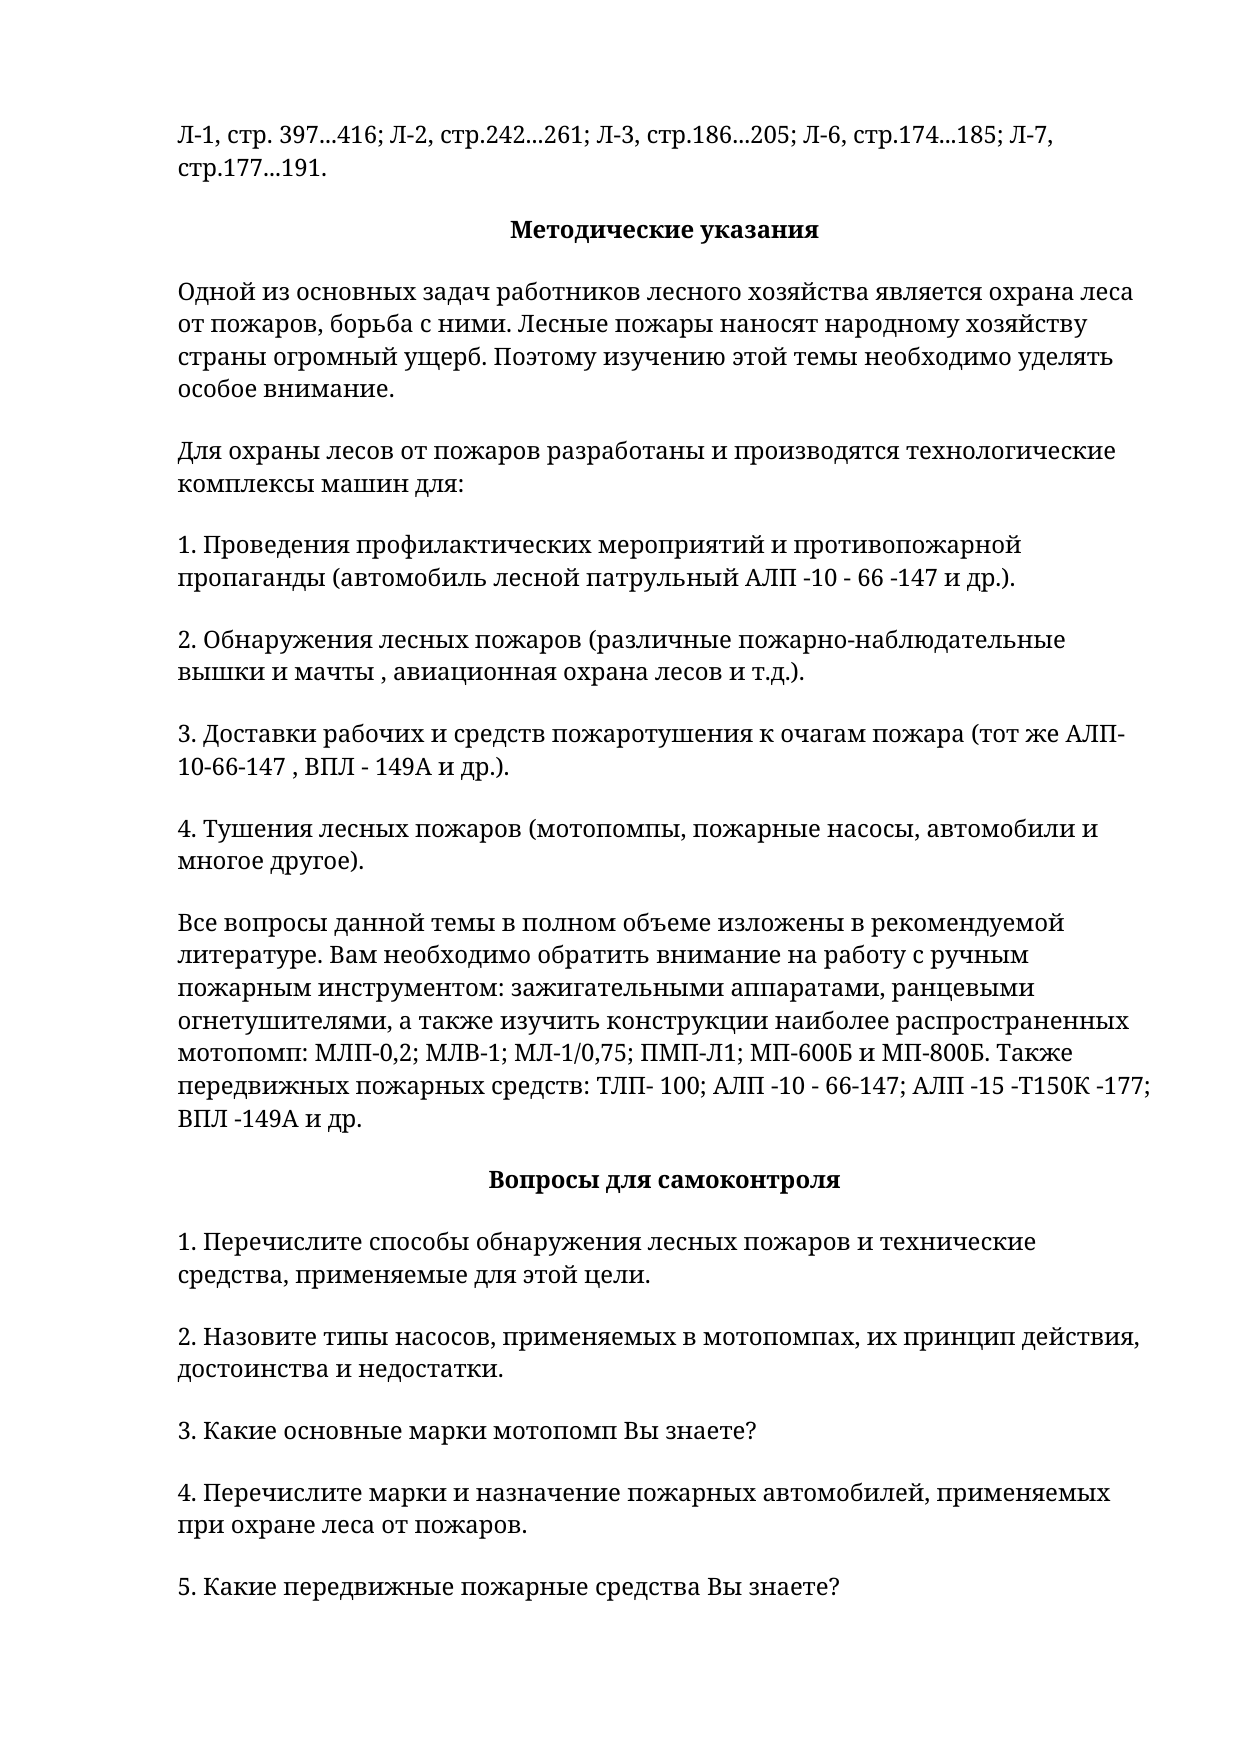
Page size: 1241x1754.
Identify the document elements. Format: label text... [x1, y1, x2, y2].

text 1. Перечислите способы обнаружения лесных пожаров и технические средства, применяемые для этой цели. [177, 1225, 1152, 1290]
text Методические указания [177, 212, 1152, 245]
text Одной из основных задач работников лесного хозяйства является охрана леса от пожаров, борьба с ними. Лесные пожары наносят народному хозяйству страны огромный ущерб. Поэтому изучению этой темы необходимо уделять особое внимание. [177, 274, 1152, 405]
text 4. Перечислите марки и назначение пожарных автомобилей, применяемых при охране леса от пожаров. [177, 1475, 1152, 1541]
text 3. Какие основные марки мотопомп Вы знаете? [177, 1414, 1152, 1446]
text 1. Проведения профилактических мероприятий и противопожарной пропаганды (автомобиль лесной патрульный АЛП -10 - 66 -147 и др.). [177, 528, 1152, 593]
text Для охраны лесов от пожаров разработаны и производятся технологические комплексы машин для: [177, 434, 1152, 499]
text Все вопросы данной темы в полном объеме изложены в рекомендуемой литературе. Вам необходимо обратить внимание на работу с ручным пожарным инструментом: зажигательными аппаратами, ранцевыми огнетушителями, а также изучить конструкции наиболее распространенных мотопомп: МЛП-0,2; МЛВ-1; МЛ-1/0,75; ПМП-Л1; МП-600Б и МП-800Б. Также передвижных пожарных средств: ТЛП- 100; АЛП -10 - 66-147; АЛП -15 -Т150К -177; ВПЛ -149А и др. [177, 906, 1152, 1134]
text Л-1, стр. 397...416; Л-2, стр.242...261; Л-3, стр.186...205; Л-6, стр.174...185; Л-7, стр.177...191. [177, 118, 1152, 183]
text Вопросы для самоконтроля [177, 1163, 1152, 1196]
text 5. Какие передвижные пожарные средства Вы знаете? [177, 1570, 1152, 1602]
text 2. Назовите типы насосов, применяемых в мотопомпах, их принцип действия, достоинства и недостатки. [177, 1319, 1152, 1384]
text 4. Тушения лесных пожаров (мотопомпы, пожарные насосы, автомобили и многое другое). [177, 811, 1152, 877]
text 2. Обнаружения лесных пожаров (различные пожарно-наблюдательные вышки и мачты , авиационная охрана лесов и т.д.). [177, 623, 1152, 688]
text 3. Доставки рабочих и средств пожаротушения к очагам пожара (тот же АЛП-10-66-147 , ВПЛ - 149А и др.). [177, 717, 1152, 782]
